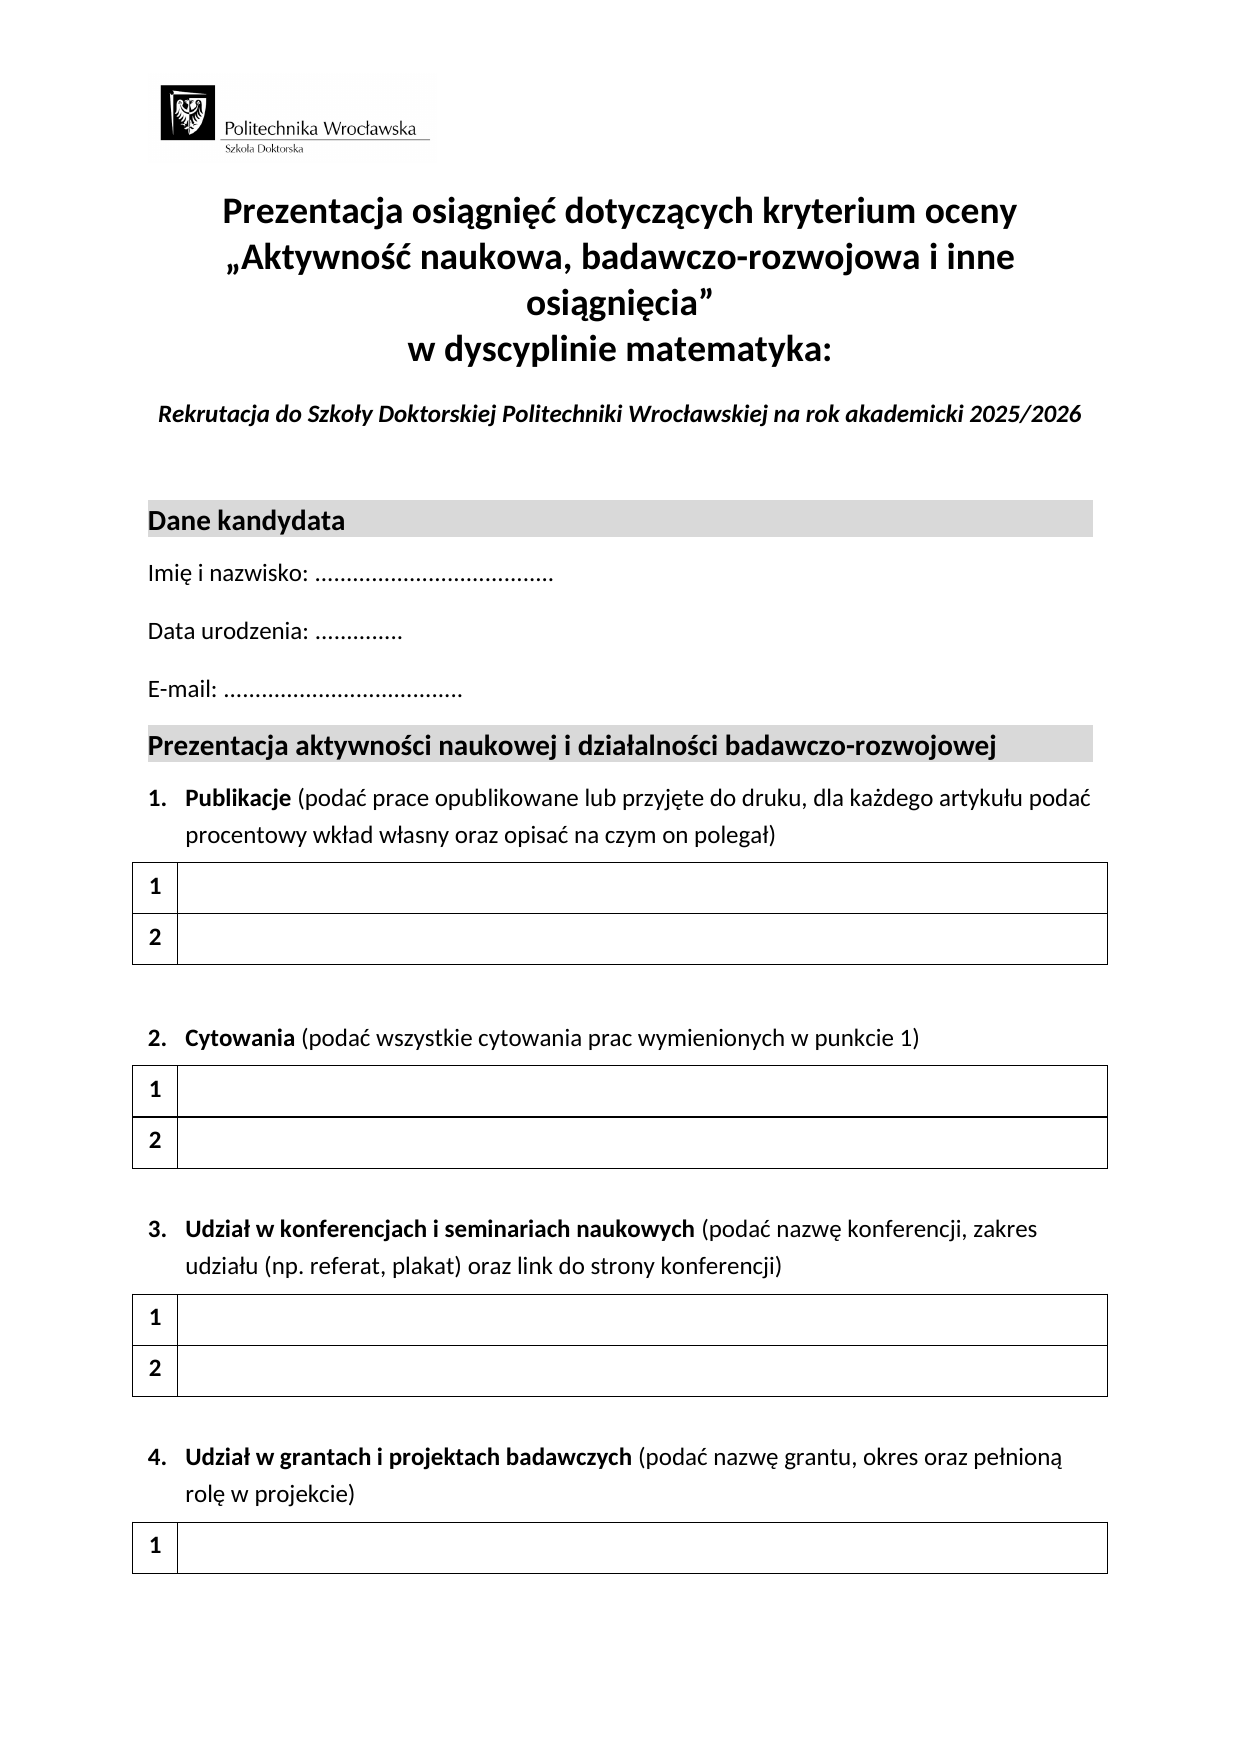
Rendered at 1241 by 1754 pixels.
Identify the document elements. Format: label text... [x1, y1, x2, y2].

table_cell 2 [133, 1346, 177, 1396]
list Udział w konferencjach i seminariach naukowych (podać nazwę konferencji, zakres udziału (np. referat, plakat) oraz link do strony konferencji) [148, 1206, 1093, 1281]
table_cell [178, 914, 1107, 964]
picture [147, 73, 438, 163]
table_cell 2 [133, 1118, 177, 1167]
list Udział w grantach i projektach badawczych (podać nazwę grantu, okres oraz pełnioną rolę w projekcie) [148, 1434, 1093, 1509]
list Cytowania (podać wszystkie cytowania prac wymienionych w punkcie 1) [148, 1015, 1093, 1053]
text E-mail: ...................................... [148, 666, 1093, 704]
table_header 1 [133, 1523, 177, 1573]
text Prezentacja osiągnięć dotyczących kryterium oceny „Aktywność naukowa, badawczo-rozwojowa i inne osiągnięcia” w dyscyplinie matematyka: [148, 187, 1093, 371]
table_header [178, 1066, 1107, 1116]
text Dane kandydata [148, 500, 1093, 537]
table_cell [178, 1118, 1107, 1167]
text Data urodzenia: .............. [148, 608, 1093, 646]
text Imię i nazwisko: ...................................... [148, 550, 1093, 587]
list Publikacje (podać prace opublikowane lub przyjęte do druku, dla każdego artykułu podać procentowy wkład własny oraz opisać na czym on polegał) [148, 775, 1093, 850]
table_cell [178, 1346, 1107, 1396]
table_header [178, 1523, 1107, 1573]
text Rekrutacja do Szkoły Doktorskiej Politechniki Wrocławskiej na rok akademicki 2025/2026 [148, 391, 1093, 429]
table_header 1 [133, 1295, 177, 1344]
table_header [178, 863, 1107, 913]
text Prezentacja aktywności naukowej i działalności badawczo-rozwojowej [148, 725, 1093, 762]
table_header [178, 1295, 1107, 1344]
table_header 1 [133, 1066, 177, 1116]
table_cell 2 [133, 914, 177, 964]
table_header 1 [133, 863, 177, 913]
